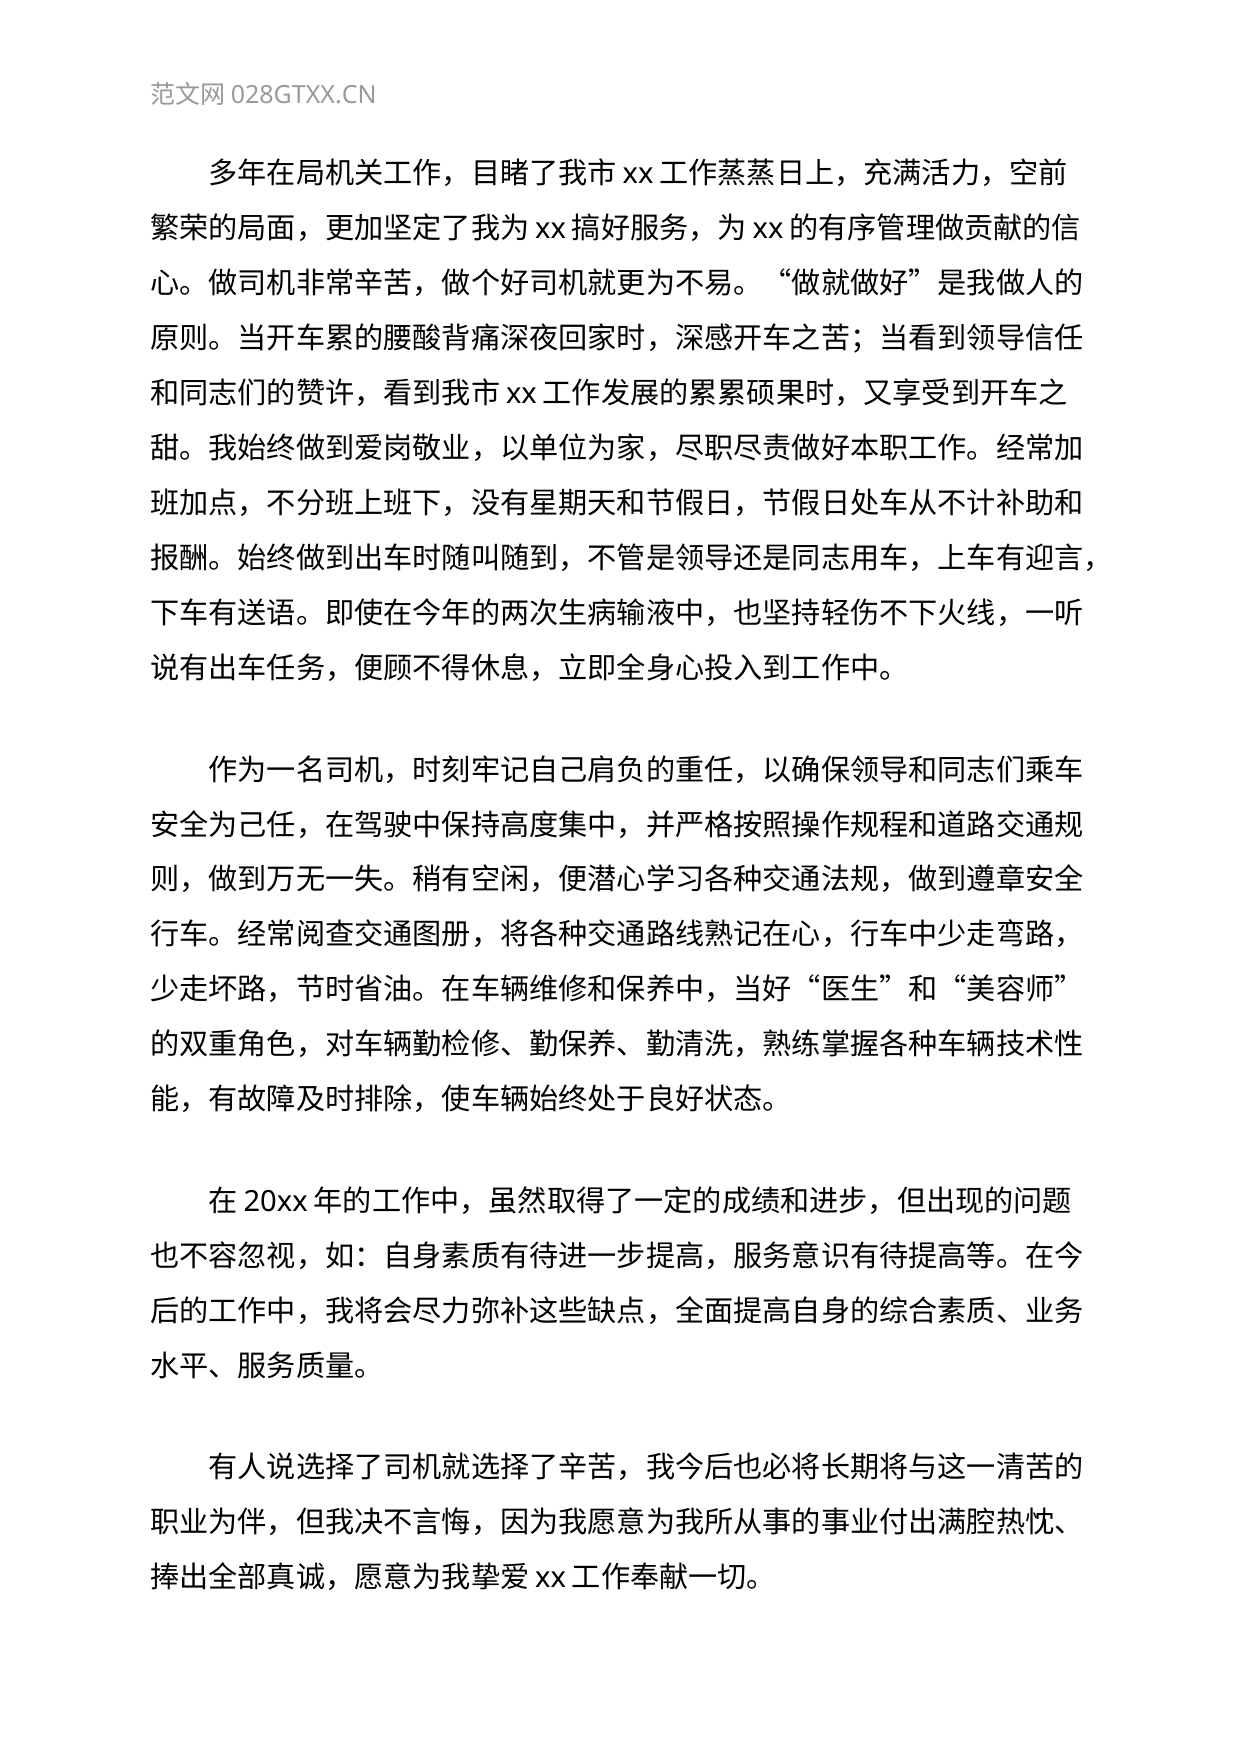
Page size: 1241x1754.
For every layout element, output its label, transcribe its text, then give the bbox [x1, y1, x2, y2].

text 多年在局机关工作，目睹了我市xx工作蒸蒸日上，充满活力，空前繁荣的局面，更加坚定了我为xx搞好服务，为xx的有序管理做贡献的信心。做司机非常辛苦，做个好司机就更为不易。“做就做好”是我做人的原则。当开车累的腰酸背痛深夜回家时，深感开车之苦；当看到领导信任和同志们的赞许，看到我市xx工作发展的累累硕果时，又享受到开车之甜。我始终做到爱岗敬业，以单位为家，尽职尽责做好本职工作。经常加班加点，不分班上班下，没有星期天和节假日，节假日处车从不计补助和报酬。始终做到出车时随叫随到，不管是领导还是同志用车，上车有迎言，下车有送语。即使在今年的两次生病输液中，也坚持轻伤不下火线，一听说有出车任务，便顾不得休息，立即全身心投入到工作中。 [150, 150, 1090, 687]
text 作为一名司机，时刻牢记自己肩负的重任，以确保领导和同志们乘车安全为己任，在驾驶中保持高度集中，并严格按照操作规程和道路交通规则，做到万无一失。稍有空闲，便潜心学习各种交通法规，做到遵章安全行车。经常阅查交通图册，将各种交通路线熟记在心，行车中少走弯路，少走坏路，节时省油。在车辆维修和保养中，当好“医生”和“美容师”的双重角色，对车辆勤检修、勤保养、勤清洗，熟练掌握各种车辆技术性能，有故障及时排除，使车辆始终处于良好状态。 [150, 746, 1090, 1118]
text 有人说选择了司机就选择了辛苦，我今后也必将长期将与这一清苦的职业为伴，但我决不言悔，因为我愿意为我所从事的事业付出满腔热忱、捧出全部真诚，愿意为我挚爱xx工作奉献一切。 [150, 1444, 1090, 1596]
text 在20xx年的工作中，虽然取得了一定的成绩和进步，但出现的问题也不容忽视，如：自身素质有待进一步提高，服务意识有待提高等。在今后的工作中，我将会尽力弥补这些缺点，全面提高自身的综合素质、业务水平、服务质量。 [150, 1177, 1090, 1384]
